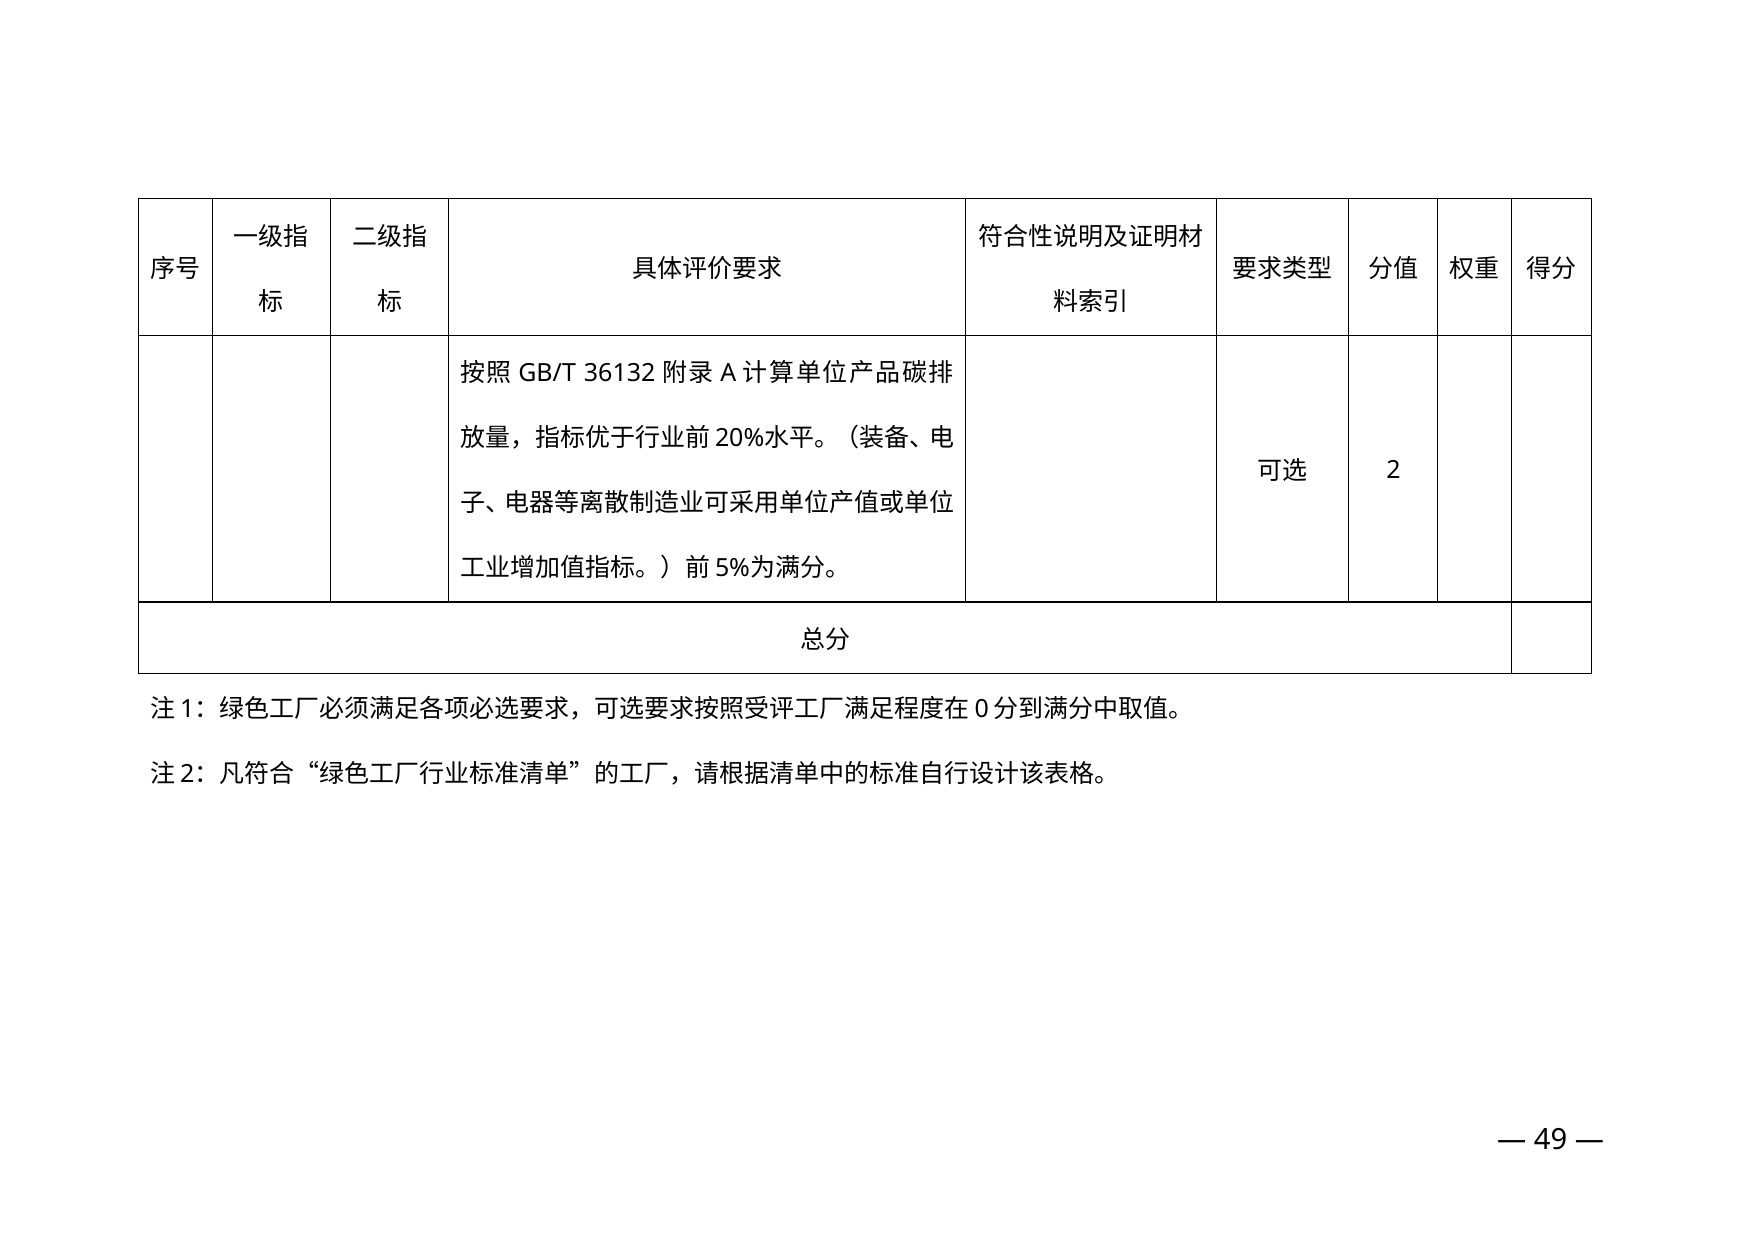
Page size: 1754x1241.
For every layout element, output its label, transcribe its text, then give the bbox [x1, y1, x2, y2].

table_header 一级指标 [213, 199, 330, 334]
table_cell 总分 [139, 603, 1511, 673]
text 注2：凡符合“绿色工厂行业标准清单”的工厂，请根据清单中的标准自行设计该表格。 [150, 739, 1604, 804]
table_header 分值 [1349, 199, 1437, 334]
table_cell 可选 [1217, 336, 1348, 601]
table_header 具体评价要求 [449, 199, 965, 334]
table_cell 按照GB/T 36132附录A计算单位产品碳排放量，指标优于行业前20%水平。（装备、电子、电器等离散制造业可采用单位产值或单位工业增加值指标。）前5%为满分。 [449, 336, 965, 601]
table_header 权重 [1438, 199, 1511, 334]
text 注1：绿色工厂必须满足各项必选要求，可选要求按照受评工厂满足程度在0分到满分中取值。 [150, 674, 1604, 739]
table_header 二级指标 [331, 199, 448, 334]
table_header 要求类型 [1217, 199, 1348, 334]
table_header 符合性说明及证明材料索引 [966, 199, 1216, 334]
table_cell 2 [1349, 336, 1437, 601]
table_header 序号 [139, 199, 212, 334]
table_cell [966, 336, 1216, 601]
table_cell [1512, 603, 1591, 673]
table_header 得分 [1512, 199, 1591, 334]
table_cell [1512, 336, 1591, 601]
